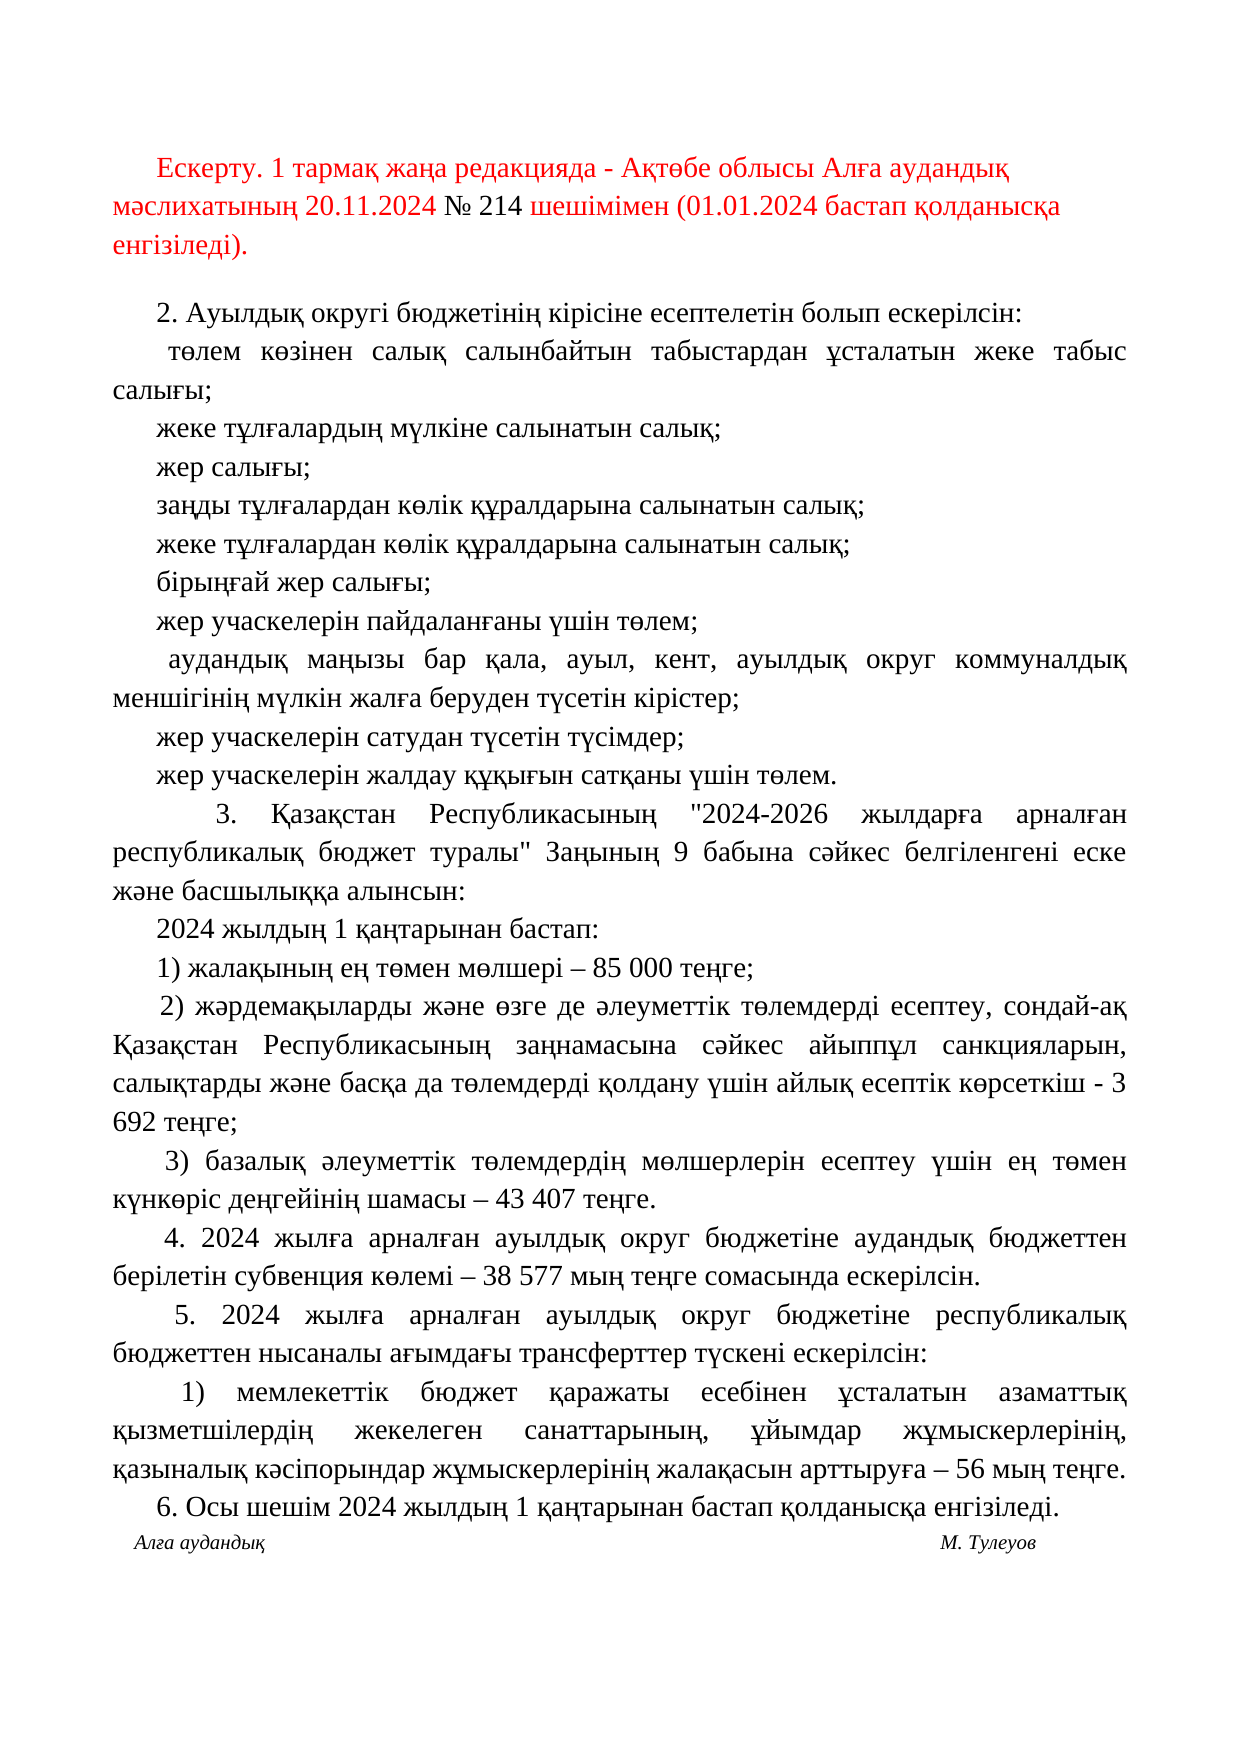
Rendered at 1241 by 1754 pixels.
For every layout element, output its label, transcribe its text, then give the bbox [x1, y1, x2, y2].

text жер учаскелерін жалдау құқығын сатқаны үшін төлем. [112, 757, 1128, 791]
text жер учаскелерін сатудан түсетін түсімдер; [112, 719, 1128, 752]
text аудандық маңызы бар қала, ауыл, кент, ауылдық округ коммуналдық меншігінің мүлкін жалға беруден түсетін кірістер; [112, 642, 1128, 714]
text бірыңғай жер салығы; [112, 564, 1128, 598]
text төлем көзінен салық салынбайтын табыстардан ұсталатын жеке табыс салығы; [112, 333, 1128, 405]
text 2) жәрдемақыларды және өзге де әлеуметтік төлемдерді есептеу, сондай-ақ Қазақстан Республикасының заңнамасына сәйкес айыппұл санкцияларын, салықтарды және басқа да төлемдерді қолдану үшін айлық есептік көрсеткіш - 3 692 теңге; [112, 988, 1128, 1138]
text 1) жалақының ең төмен мөлшері – 85 000 теңге; [112, 950, 1128, 983]
text 2. Ауылдық округі бюджетінің кірісіне есептелетін болып ескерілсін: [112, 295, 1128, 328]
text 4. 2024 жылға арналған ауылдық округ бюджетіне аудандық бюджеттен берілетін субвенция көлемі – 38 577 мың теңге сомасында ескерілсін. [112, 1220, 1128, 1292]
text жеке тұлғалардан көлік құралдарына салынатын салық; [112, 526, 1128, 559]
text жер салығы; [112, 449, 1128, 482]
text Ескерту. 1 тармақ жаңа редакцияда - Ақтөбе облысы Алға аудандық мәслихатының 20.11.2024 № 214 шешімімен (01.01.2024 бастап қолданысқа енгізіледі). [112, 150, 1128, 291]
text заңды тұлғалардан көлік құралдарына салынатын салық; [112, 487, 1128, 521]
text 1) мемлекеттік бюджет қаражаты есебінен ұсталатын азаматтық қызметшілердің жекелеген санаттарының, ұйымдар жұмыскерлерінің, қазыналық кәсіпорындар жұмыскерлерінің жалақасын арттыруға – 56 мың теңге. [112, 1374, 1128, 1484]
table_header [101, 1528, 939, 1591]
text жер учаскелерін пайдаланғаны үшін төлем; [112, 603, 1128, 637]
text 5. 2024 жылға арналған ауылдық округ бюджетіне республикалық бюджеттен нысаналы ағымдағы трансферттер түскені ескерілсін: [112, 1297, 1128, 1369]
text жеке тұлғалардың мүлкіне салынатын салық; [112, 410, 1128, 444]
text 6. Осы шешім 2024 жылдың 1 қаңтарынан бастап қолданысқа енгізіледі. [112, 1489, 1128, 1523]
text 3. Қазақстан Республикасының "2024-2026 жылдарға арналған республикалық бюджет туралы" Заңының 9 бабына сәйкес белгіленгені еске және басшылыққа алынсын: [112, 796, 1128, 906]
text 3) базалық әлеуметтік төлемдердің мөлшерлерін есептеу үшін ең төмен күнкөріс деңгейінің шамасы – 43 407 теңге. [112, 1143, 1128, 1215]
text 2024 жылдың 1 қаңтарынан бастап: [112, 911, 1128, 945]
table_header М. Тулеуов [939, 1528, 1240, 1591]
